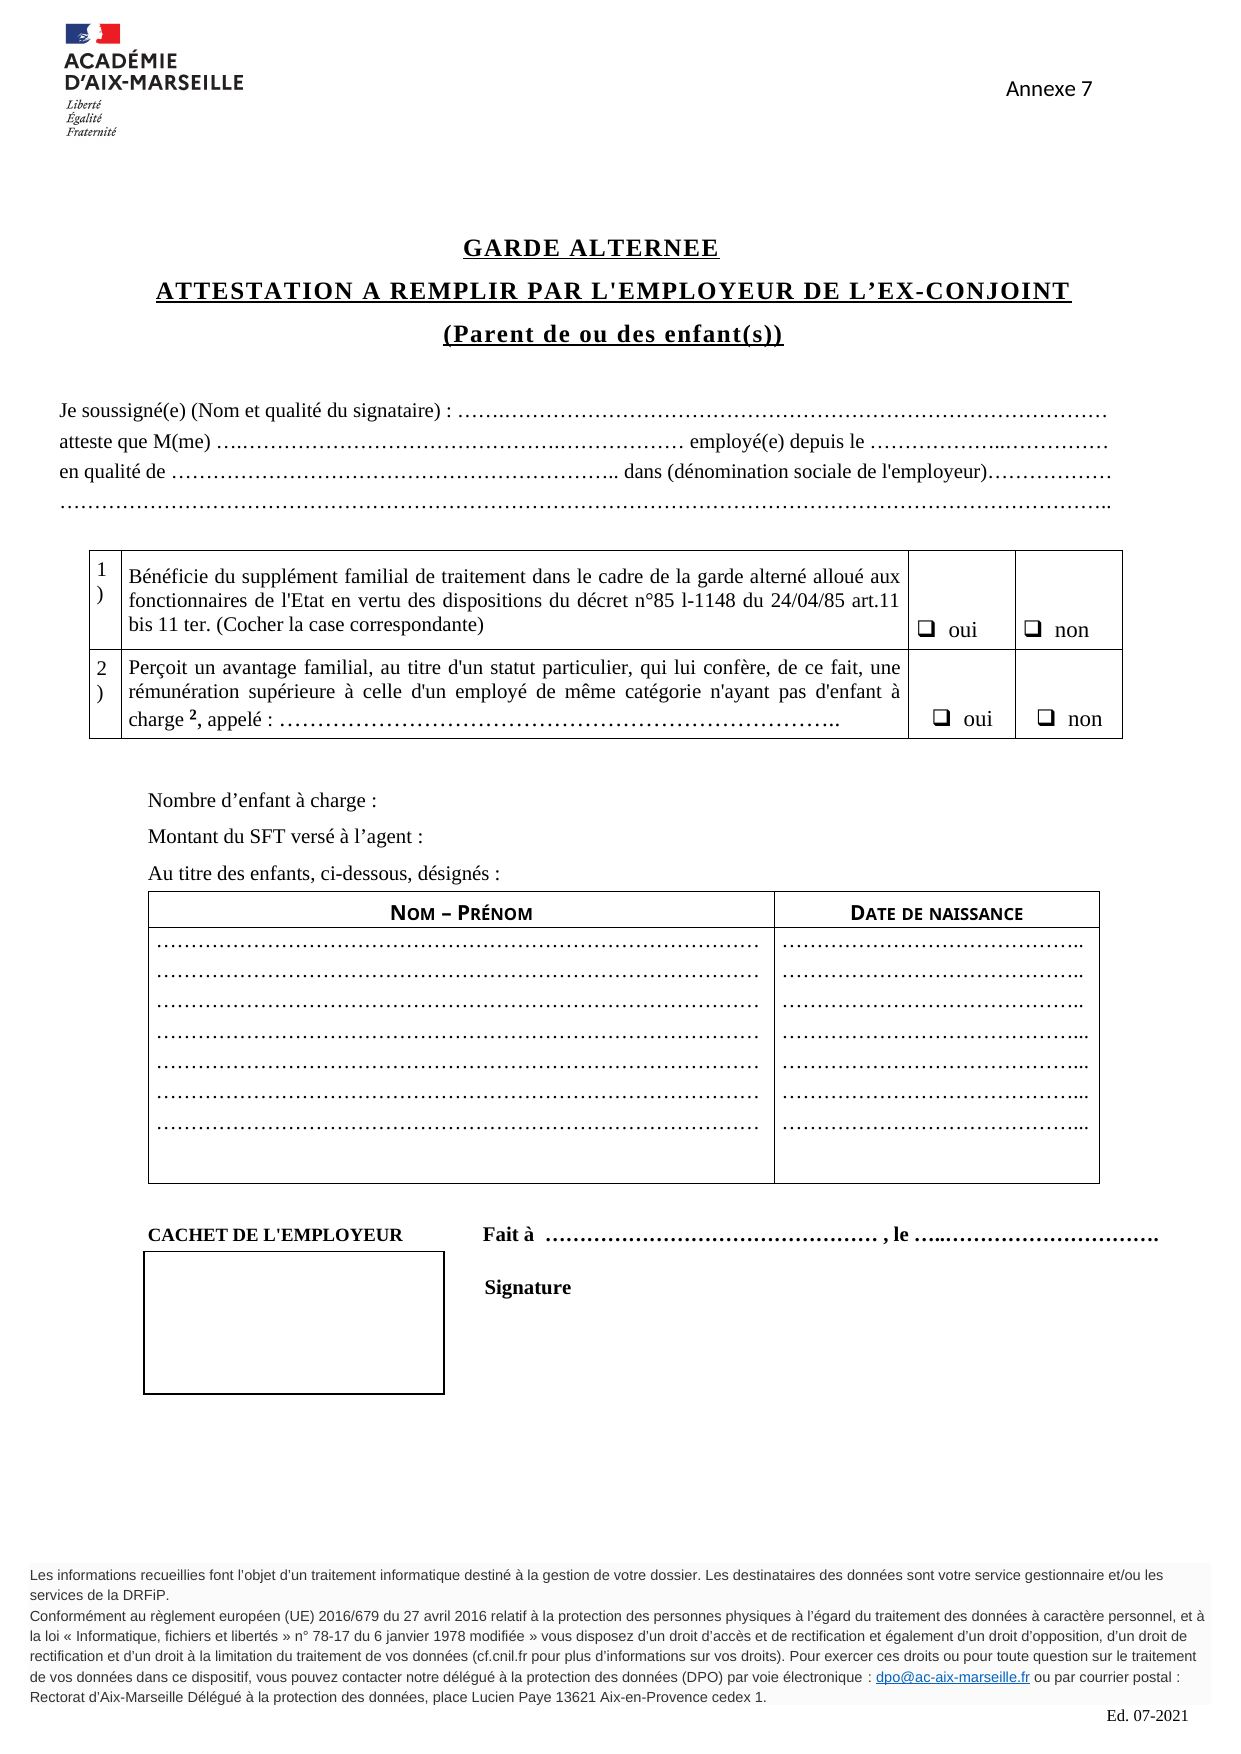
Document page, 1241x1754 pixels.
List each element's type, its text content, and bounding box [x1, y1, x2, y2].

table_cell …………………………………………………………………………… …………………………………………………………………………… …………………………………………………………………………… …………………………………………………………………………… …………………………………………………………………………… …………………………………………………………………………… …………………………………………………………………………… [149, 928, 774, 1182]
subtitle en qualité de ……………………………………………………….. dans (dénomination sociale de l'employeur)……………… [59, 459, 1181, 483]
subtitle atteste que M(me) ….……………………………………….……………… employé(e) depuis le ………………..…………… [59, 429, 1181, 453]
table_header oui [909, 551, 1015, 649]
subtitle CACHET DE L'EMPLOYEUR Fait à ………………………………………… , le …..…………………………. [148, 1222, 1181, 1246]
subtitle Au titre des enfants, ci-dessous, désignés : [148, 861, 1181, 885]
subtitle Signature [148, 1274, 1181, 1299]
subtitle Nombre d’enfant à charge : [148, 788, 1181, 812]
table_header 1) [90, 551, 121, 649]
table_cell Perçoit un avantage familial, au titre d'un statut particulier, qui lui confère, de ce fait, une rémunération supérieure à celle d'un employé de même catégorie n'ayant pas d'enfant à charge ², appelé : ……………………………………………………………….. [122, 650, 908, 737]
subtitle …………………………………………………………………………………………………………………………………….. [59, 489, 1181, 513]
table_cell oui [909, 650, 1015, 737]
table_header Bénéficie du supplément familial de traitement dans le cadre de la garde alterné alloué aux fonctionnaires de l'Etat en vertu des dispositions du décret n°85 l-1148 du 24/04/85 art.11 bis 11 ter. (Cocher la case correspondante) [122, 551, 908, 649]
subtitle Montant du SFT versé à l’agent : [148, 824, 1181, 848]
table_cell 2) [90, 650, 121, 737]
table_header Nom – Prénom [149, 892, 774, 927]
picture [46, 4, 263, 156]
table_header non [1016, 551, 1122, 649]
table_header Date de naissance [775, 892, 1099, 927]
text ATTESTATION A REMPLIR PAR L'EMPLOYEUR DE L’EX-CONJOINT [103, 276, 1122, 305]
subtitle Je soussigné(e) (Nom et qualité du signataire) : …….…………………………………………………………………………… [59, 398, 1240, 422]
text GARDE ALTERNEE [89, 233, 1093, 262]
text (Parent de ou des enfant(s)) [103, 319, 1122, 348]
table_cell …………………………………….. …………………………………….. …………………………………….. ……………………………………... ……………………………………... ……………………………………... ……………………………………... [775, 928, 1099, 1182]
table_cell non [1016, 650, 1122, 737]
